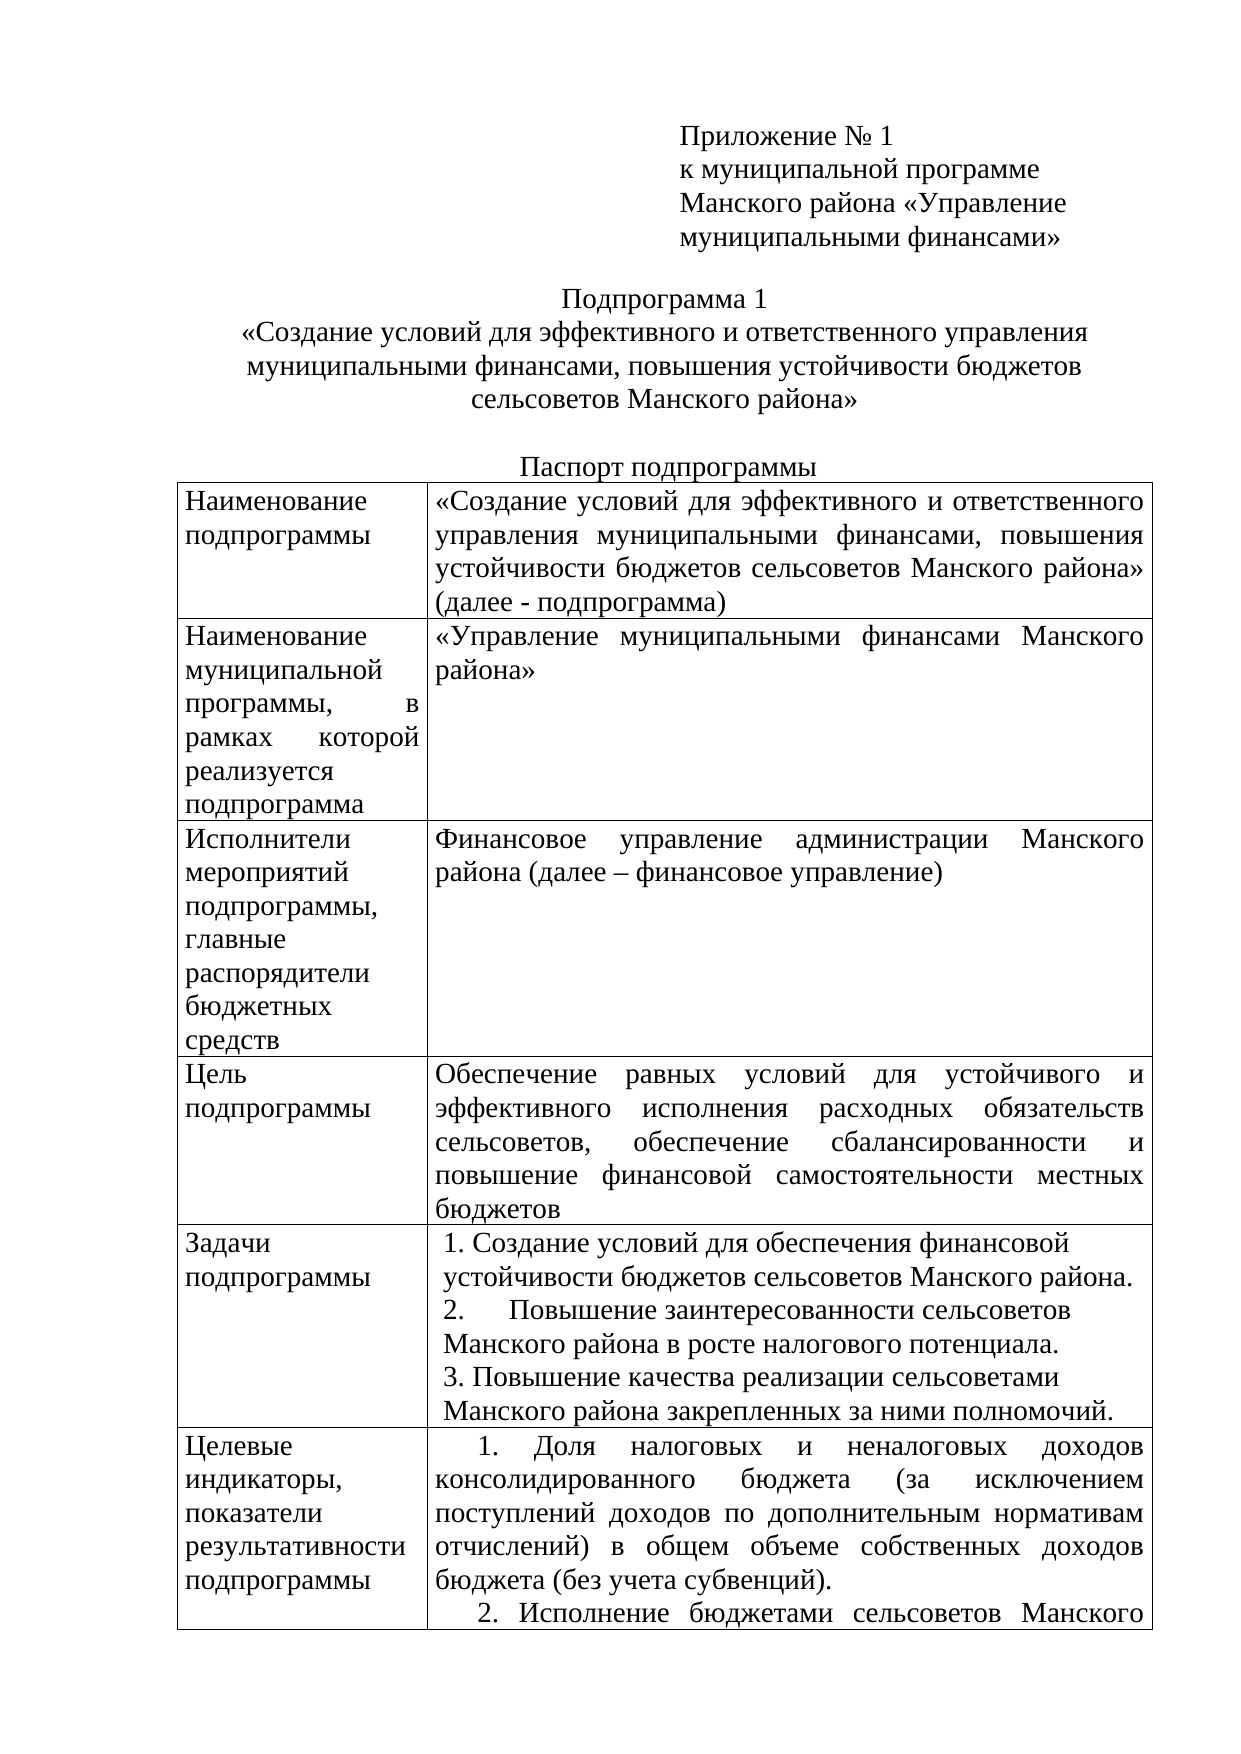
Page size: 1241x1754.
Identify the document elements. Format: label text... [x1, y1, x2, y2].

table_cell «Управление муниципальными финансами Манского района» [428, 619, 1152, 820]
text Приложение № 1 [679, 118, 1152, 152]
text «Создание условий для эффективного и ответственного управления муниципальными финансами, повышения устойчивости бюджетов сельсоветов Манского района» [177, 314, 1152, 415]
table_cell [178, 1428, 427, 1629]
table_cell Исполнители мероприятий подпрограммы, главные распорядители бюджетных средств [178, 821, 427, 1056]
table_header Наименование подпрограммы [178, 483, 427, 617]
table_cell Цель подпрограммы [178, 1057, 427, 1224]
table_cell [428, 1428, 1152, 1629]
table_header «Создание условий для эффективного и ответственного управления муниципальными финансами, повышения устойчивости бюджетов сельсоветов Манского района» (далее - подпрограмма) [428, 483, 1152, 617]
text Паспорт подпрограммы [177, 449, 1152, 482]
table_cell Финансовое управление администрации Манского района (далее – финансовое управление) [428, 821, 1152, 1056]
table_cell 1. Создание условий для обеспечения финансовой устойчивости бюджетов сельсоветов Манского района. Повышение заинтересованности сельсоветов Манского района в росте налогового потенциала. 3. Повышение качества реализации сельсоветами Манского района закрепленных за ними полномочий. [428, 1225, 1152, 1427]
table_cell Обеспечение равных условий для устойчивого и эффективного исполнения расходных обязательств сельсоветов, обеспечение сбалансированности и повышение финансовой самостоятельности местных бюджетов [428, 1057, 1152, 1224]
table_cell Наименование муниципальной программы, в рамках которой реализуется подпрограмма [178, 619, 427, 820]
text Подпрограмма 1 [177, 281, 1152, 314]
text к муниципальной программе [679, 152, 1152, 185]
table_cell Задачи подпрограммы [178, 1225, 427, 1427]
text Манского района «Управление муниципальными финансами» [679, 185, 1152, 281]
